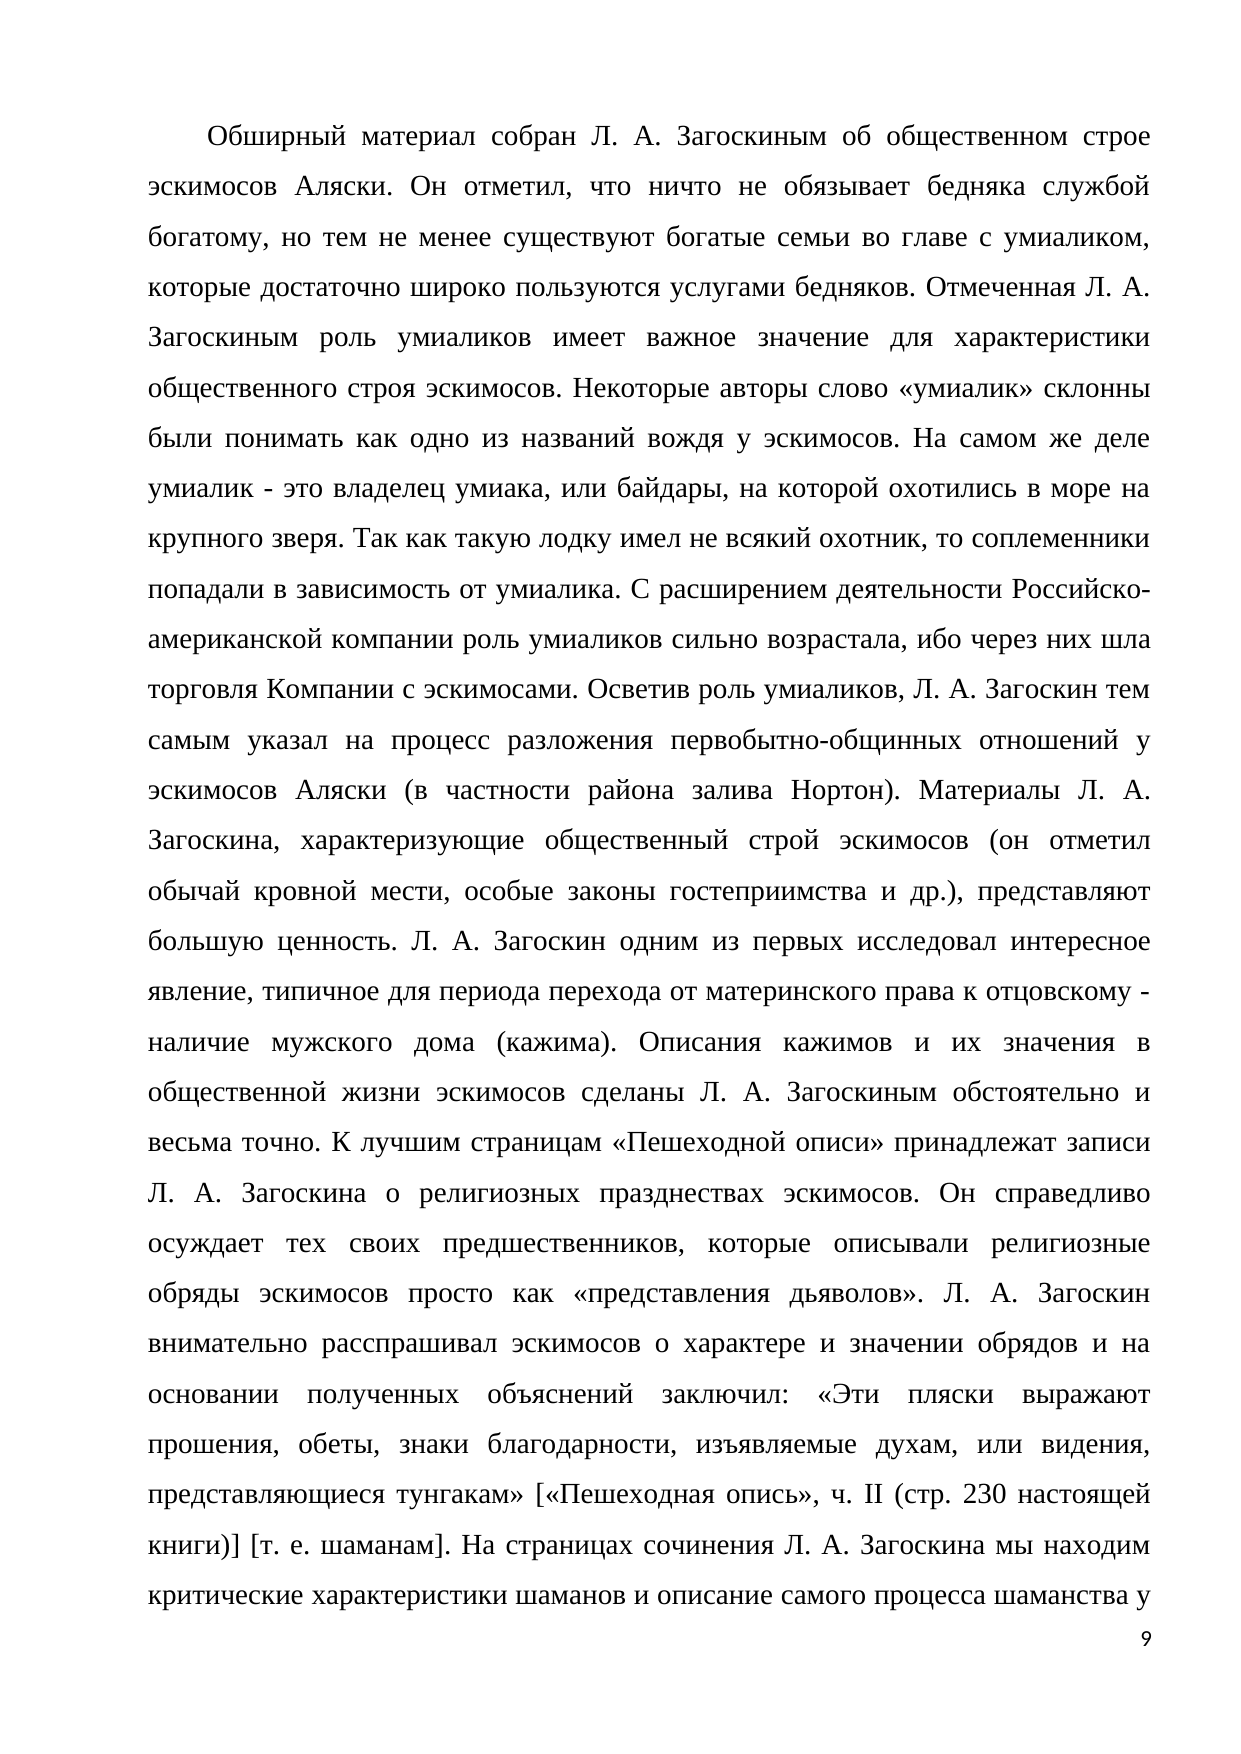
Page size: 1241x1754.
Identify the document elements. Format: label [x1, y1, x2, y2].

text [148, 118, 1152, 1611]
